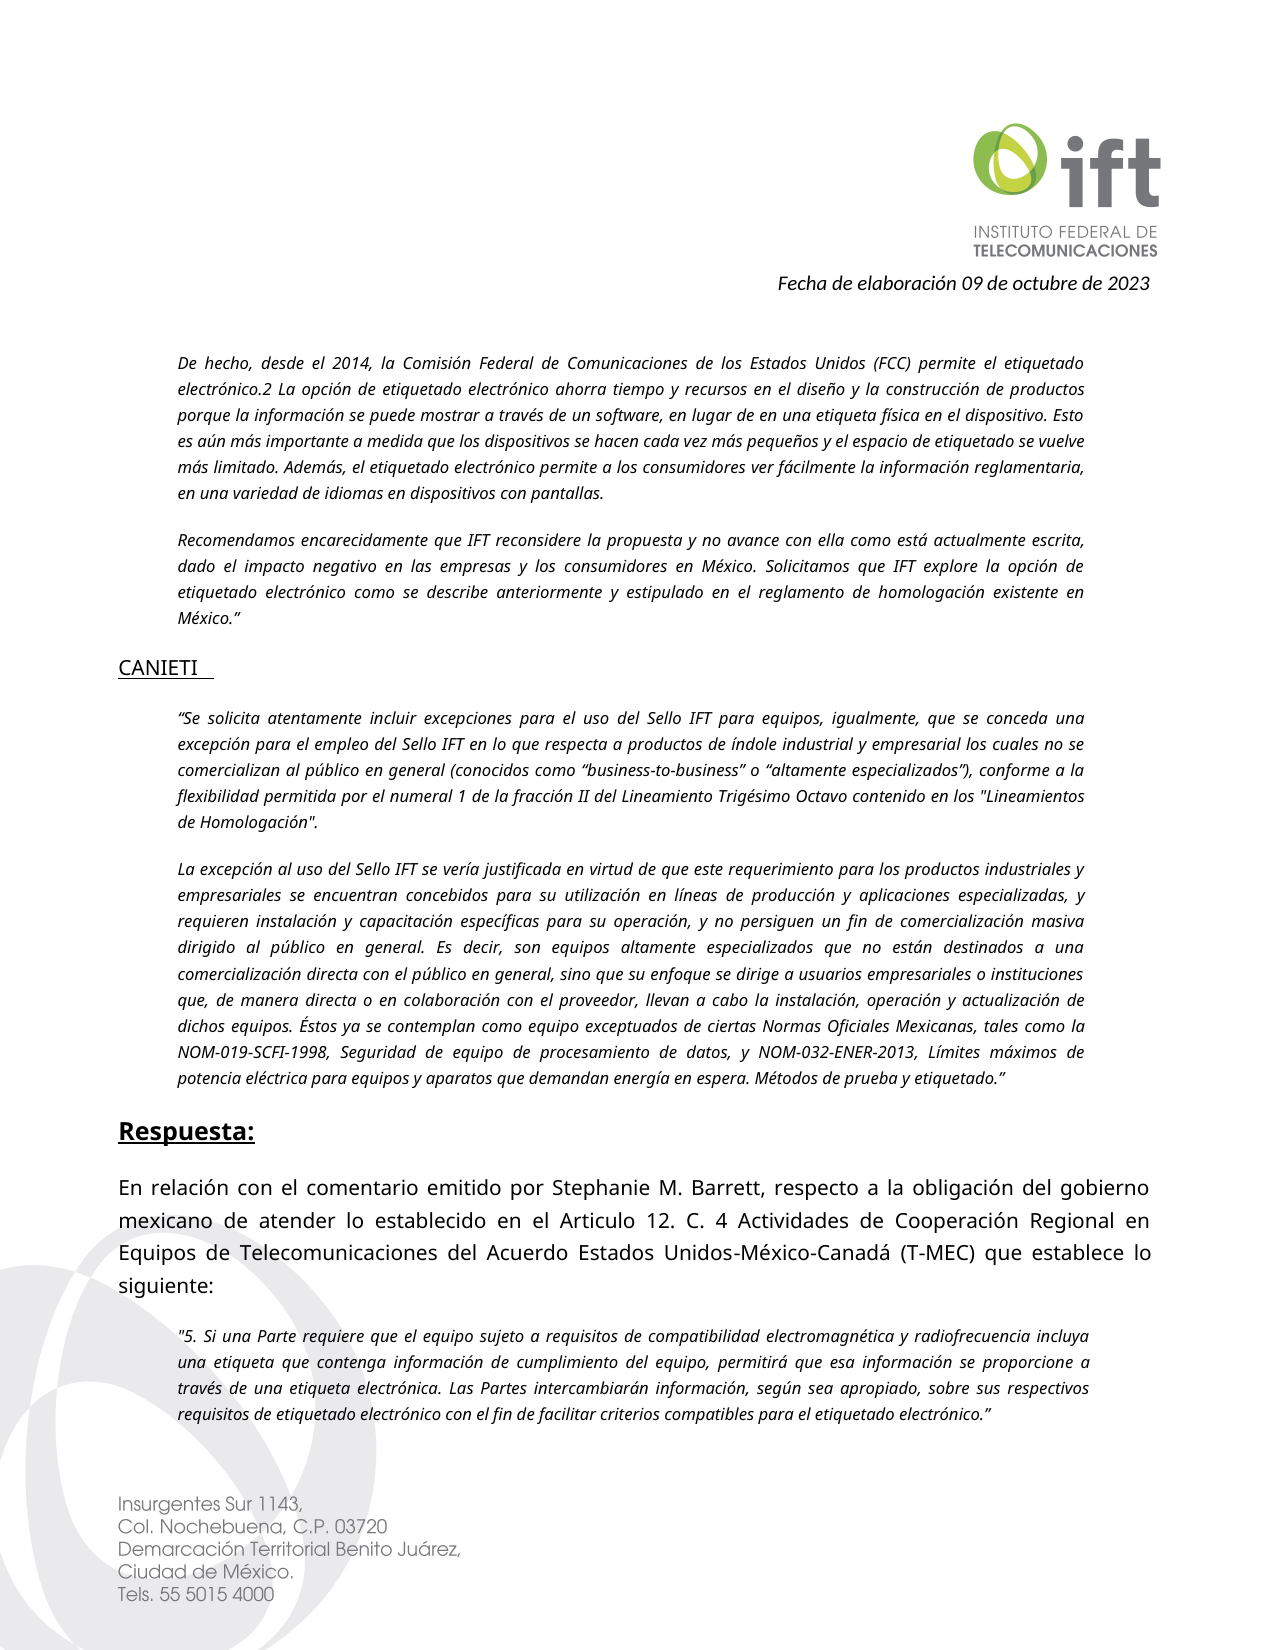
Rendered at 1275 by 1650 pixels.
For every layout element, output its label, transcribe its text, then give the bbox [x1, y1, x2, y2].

text CANIETI [118, 653, 1152, 682]
text Recomendamos encarecidamente que IFT reconsidere la propuesta y no avance con ella como está actualmente escrita, dado el impacto negativo en las empresas y los consumidores en México. Solicitamos que IFT explore la opción de etiquetado electrónico como se describe anteriormente y estipulado en el reglamento de homologación existente en México.” [177, 528, 1088, 629]
text De hecho, desde el 2014, la Comisión Federal de Comunicaciones de los Estados Unidos (FCC) permite el etiquetado electrónico.2 La opción de etiquetado electrónico ahorra tiempo y recursos en el diseño y la construcción de productos porque la información se puede mostrar a través de un software, en lugar de en una etiqueta física en el dispositivo. Esto es aún más importante a medida que los dispositivos se hacen cada vez más pequeños y el espacio de etiquetado se vuelve más limitado. Además, el etiquetado electrónico permite a los consumidores ver fácilmente la información reglamentaria, en una variedad de idiomas en dispositivos con pantallas. [177, 351, 1088, 504]
text Respuesta: [118, 1113, 1152, 1147]
picture [0, 26, 1275, 1650]
text En relación con el comentario emitido por Stephanie M. Barrett, respecto a la obligación del gobierno mexicano de atender lo establecido en el Articulo 12. C. 4 Actividades de Cooperación Regional en Equipos de Telecomunicaciones del Acuerdo Estados Unidos‐México‐Canadá (T‐MEC) que establece lo siguiente: [118, 1173, 1152, 1299]
text "5. Si una Parte requiere que el equipo sujeto a requisitos de compatibilidad electromagnética y radiofrecuencia incluya una etiqueta que contenga información de cumplimiento del equipo, permitirá que esa información se proporcione a través de una etiqueta electrónica. Las Partes intercambiarán información, según sea apropiado, sobre sus respectivos requisitos de etiquetado electrónico con el fin de facilitar criterios compatibles para el etiquetado electrónico.” [177, 1324, 1093, 1425]
text La excepción al uso del Sello IFT se vería justificada en virtud de que este requerimiento para los productos industriales y empresariales se encuentran concebidos para su utilización en líneas de producción y aplicaciones especializadas, y requieren instalación y capacitación específicas para su operación, y no persiguen un fin de comercialización masiva dirigido al público en general. Es decir, son equipos altamente especializados que no están destinados a una comercialización directa con el público en general, sino que su enfoque se dirige a usuarios empresariales o instituciones que, de manera directa o en colaboración con el proveedor, llevan a cabo la instalación, operación y actualización de dichos equipos. Éstos ya se contemplan como equipo exceptuados de ciertas Normas Oficiales Mexicanas, tales como la NOM-019-SCFI-1998, Seguridad de equipo de procesamiento de datos, y NOM-032-ENER-2013, Límites máximos de potencia eléctrica para equipos y aparatos que demandan energía en espera. Métodos de prueba y etiquetado.” [177, 858, 1088, 1089]
text “Se solicita atentamente incluir excepciones para el uso del Sello IFT para equipos, igualmente, que se conceda una excepción para el empleo del Sello IFT en lo que respecta a productos de índole industrial y empresarial los cuales no se comercializan al público en general (conocidos como “business-to-business” o “altamente especializados”), conforme a la flexibilidad permitida por el numeral 1 de la fracción II del Lineamiento Trigésimo Octavo contenido en los "Lineamientos de Homologación". [177, 707, 1088, 834]
